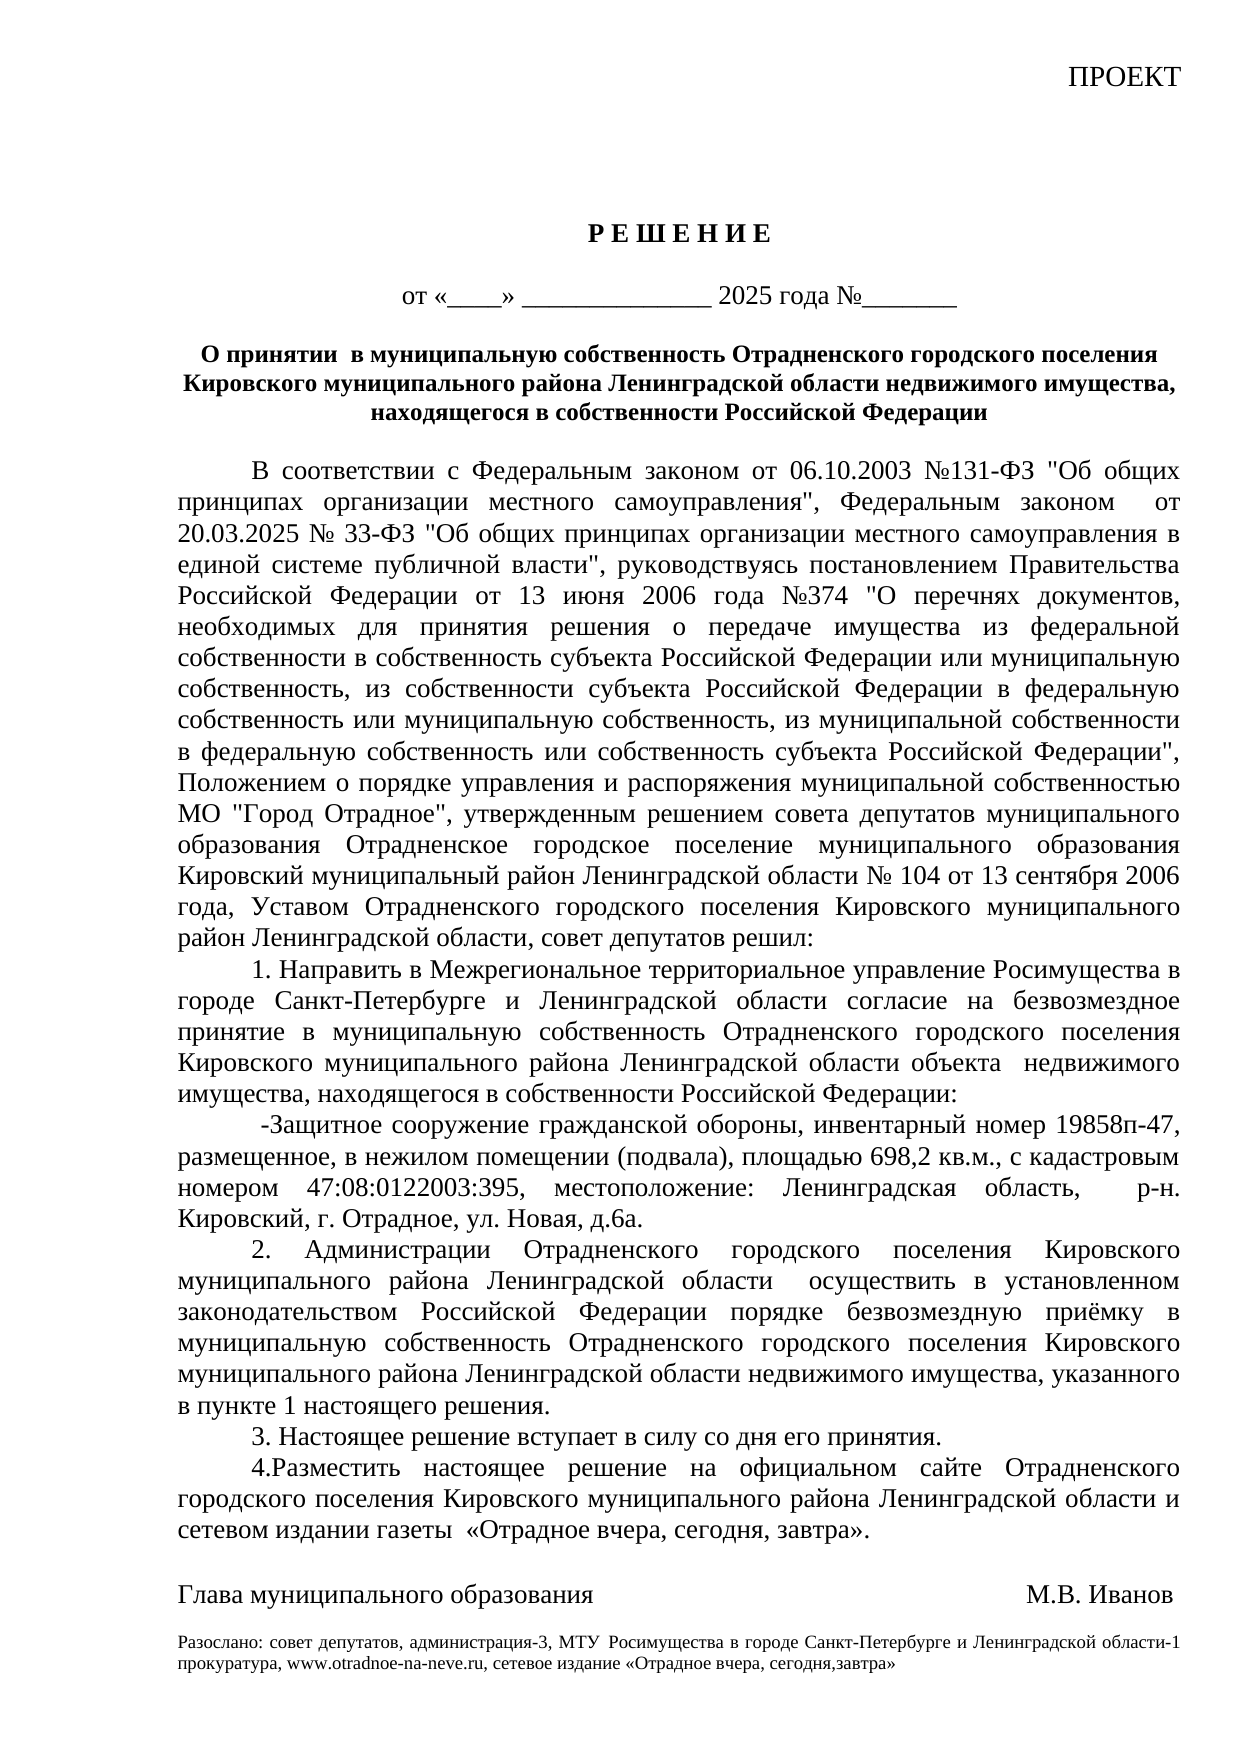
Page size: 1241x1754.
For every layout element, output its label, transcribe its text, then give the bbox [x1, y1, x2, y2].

text -Защитное сооружение гражданской обороны, инвентарный номер 19858п-47, размещенное, в нежилом помещении (подвала), площадью 698,2 кв.м., с кадастровым номером 47:08:0122003:395, местоположение: Ленинградская область, р-н. Кировский, г. Отрадное, ул. Новая, д.6а. [177, 1108, 1181, 1233]
text О принятии в муниципальную собственность Отрадненского городского поселения Кировского муниципального района Ленинградской области недвижимого имущества, находящегося в собственности Российской Федерации [177, 339, 1181, 426]
text ПРОЕКТ [177, 59, 1181, 93]
text Глава муниципального образования М.В. Иванов [177, 1578, 1181, 1609]
text В соответствии с Федеральным законом от 06.10.2003 №131-ФЗ "Об общих принципах организации местного самоуправления", Федеральным законом от 20.03.2025 № 33-ФЗ "Об общих принципах организации местного самоуправления в единой системе публичной власти", руководствуясь постановлением Правительства Российской Федерации от 13 июня 2006 года №374 "О перечнях документов, необходимых для принятия решения о передаче имущества из федеральной собственности в собственность субъекта Российской Федерации или муниципальную собственность, из собственности субъекта Российской Федерации в федеральную собственность или муниципальную собственность, из муниципальной собственности в федеральную собственность или собственность субъекта Российской Федерации", Положением о порядке управления и распоряжения муниципальной собственностью МО "Город Отрадное", утвержденным решением совета депутатов муниципального образования Отрадненское городское поселение муниципального образования Кировский муниципальный район Ленинградской области № 104 от 13 сентября 2006 года, Уставом Отрадненского городского поселения Кировского муниципального район Ленинградской области, совет депутатов решил: [177, 454, 1181, 953]
text Р Е Ш Е Н И Е [177, 217, 1181, 248]
text 2. Администрации Отрадненского городского поселения Кировского муниципального района Ленинградской области осуществить в установленном законодательством Российской Федерации порядке безвозмездную приёмку в муниципальную собственность Отрадненского городского поселения Кировского муниципального района Ленинградской области недвижимого имущества, указанного в пункте 1 настоящего решения. [177, 1233, 1181, 1420]
text 4.Разместить настоящее решение на официальном сайте Отрадненского городского поселения Кировского муниципального района Ленинградской области и сетевом издании газеты «Отрадное вчера, сегодня, завтра». [177, 1451, 1181, 1544]
text 1. Направить в Межрегиональное территориальное управление Росимущества в городе Санкт-Петербурге и Ленинградской области согласие на безвозмездное принятие в муниципальную собственность Отрадненского городского поселения Кировского муниципального района Ленинградской области объекта недвижимого имущества, находящегося в собственности Российской Федерации: [177, 953, 1181, 1108]
text 3. Настоящее решение вступает в силу со дня его принятия. [177, 1420, 1181, 1451]
text от «____» ______________ 2025 года №_______ [177, 279, 1181, 311]
text Разослано: совет депутатов, администрация-3, МТУ Росимущества в городе Санкт-Петербурге и Ленинградской области-1 прокуратура, www.otradnoe-na-neve.ru, сетевое издание «Отрадное вчера, сегодня,завтра» [177, 1631, 1181, 1674]
